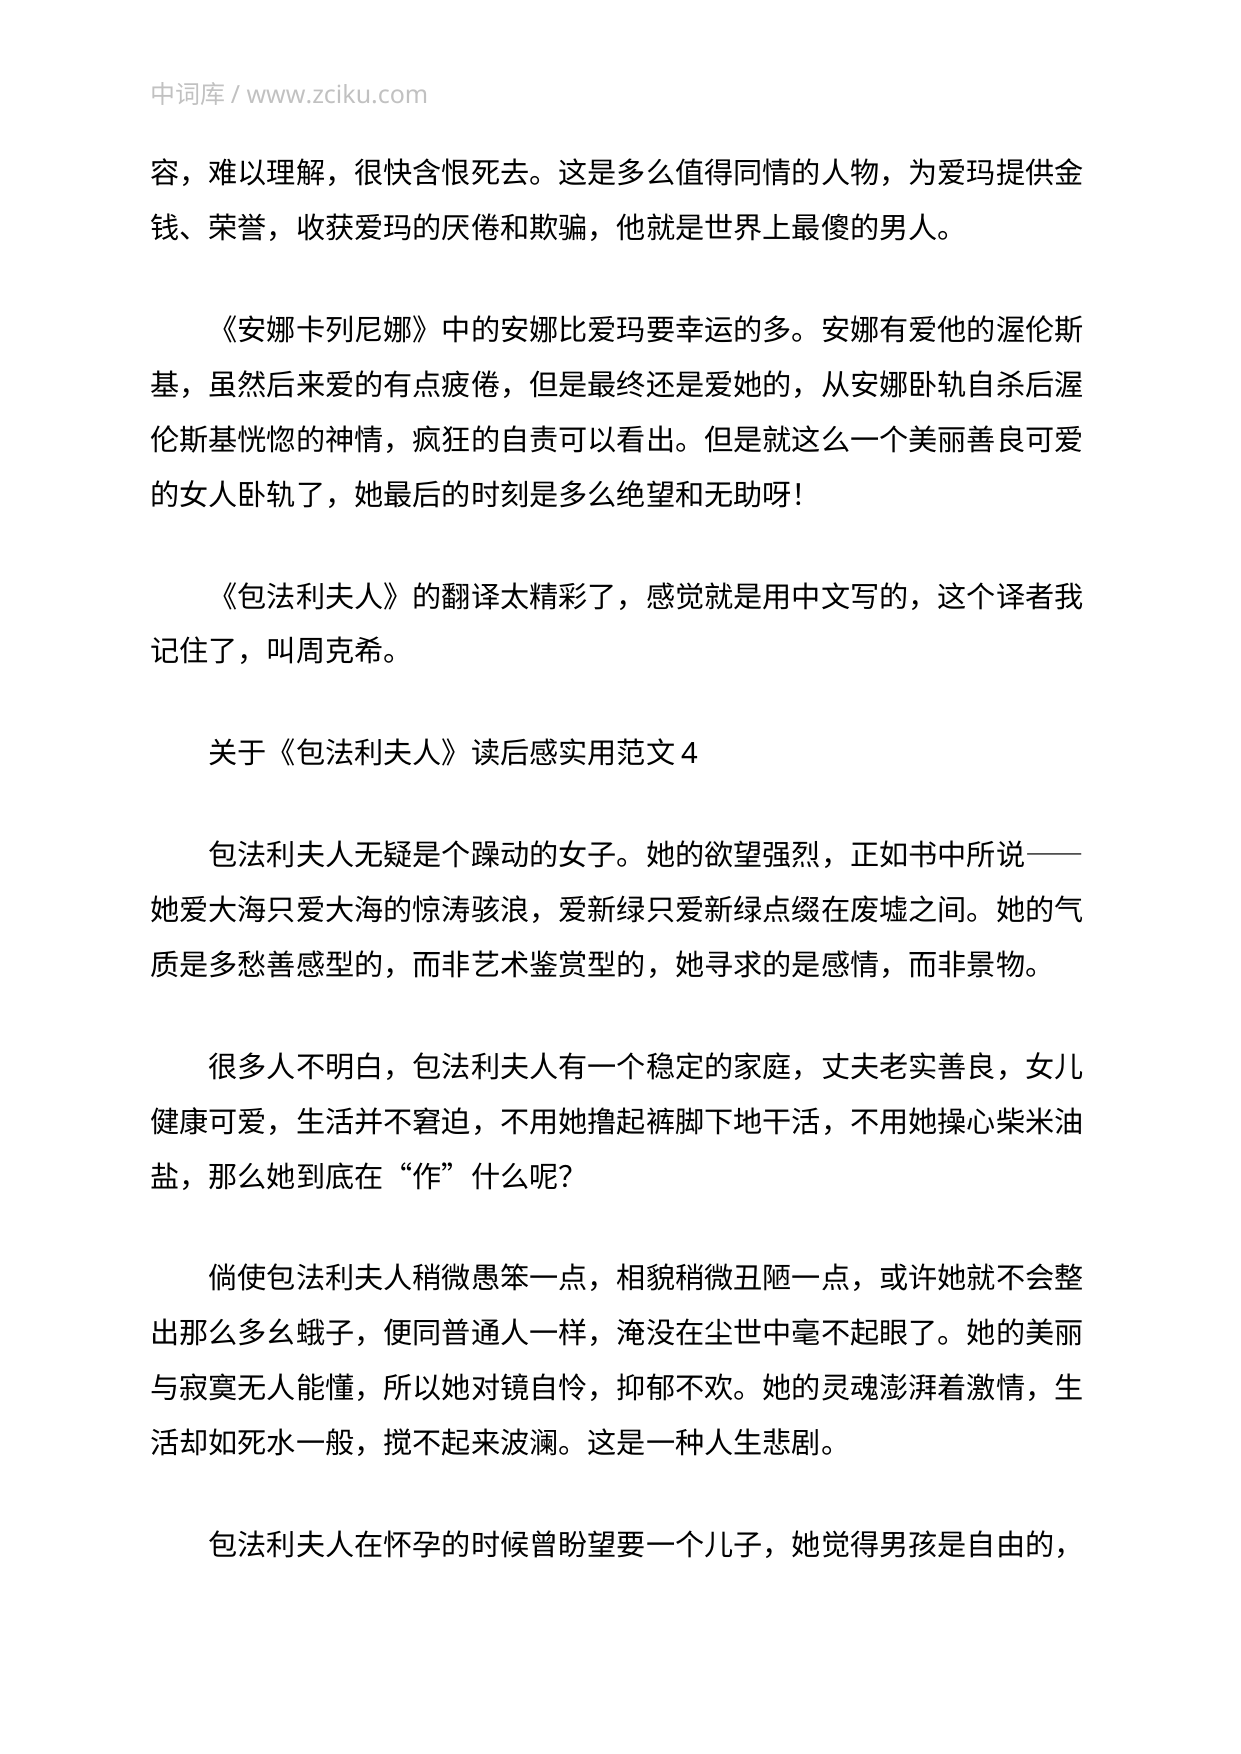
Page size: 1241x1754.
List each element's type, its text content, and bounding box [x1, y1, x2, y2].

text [150, 1521, 1090, 1564]
text 包法利夫人无疑是个躁动的女子。她的欲望强烈，正如书中所说——她爱大海只爱大海的惊涛骇浪，爱新绿只爱新绿点缀在废墟之间。她的气质是多愁善感型的，而非艺术鉴赏型的，她寻求的是感情，而非景物。 [150, 832, 1090, 984]
text 《包法利夫人》的翻译太精彩了，感觉就是用中文写的，这个译者我记住了，叫周克希。 [150, 573, 1090, 670]
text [150, 150, 1090, 247]
text 很多人不明白，包法利夫人有一个稳定的家庭，丈夫老实善良，女儿健康可爱，生活并不窘迫，不用她撸起裤脚下地干活，不用她操心柴米油盐，那么她到底在“作”什么呢？ [150, 1043, 1090, 1195]
text 倘使包法利夫人稍微愚笨一点，相貌稍微丑陋一点，或许她就不会整出那么多幺蛾子，便同普通人一样，淹没在尘世中毫不起眼了。她的美丽与寂寞无人能懂，所以她对镜自怜，抑郁不欢。她的灵魂澎湃着激情，生活却如死水一般，搅不起来波澜。这是一种人生悲剧。 [150, 1255, 1090, 1462]
text 关于《包法利夫人》读后感实用范文4 [150, 730, 1090, 772]
text 《安娜卡列尼娜》中的安娜比爱玛要幸运的多。安娜有爱他的渥伦斯基，虽然后来爱的有点疲倦，但是最终还是爱她的，从安娜卧轨自杀后渥伦斯基恍惚的神情，疯狂的自责可以看出。但是就这么一个美丽善良可爱的女人卧轨了，她最后的时刻是多么绝望和无助呀！ [150, 307, 1090, 514]
